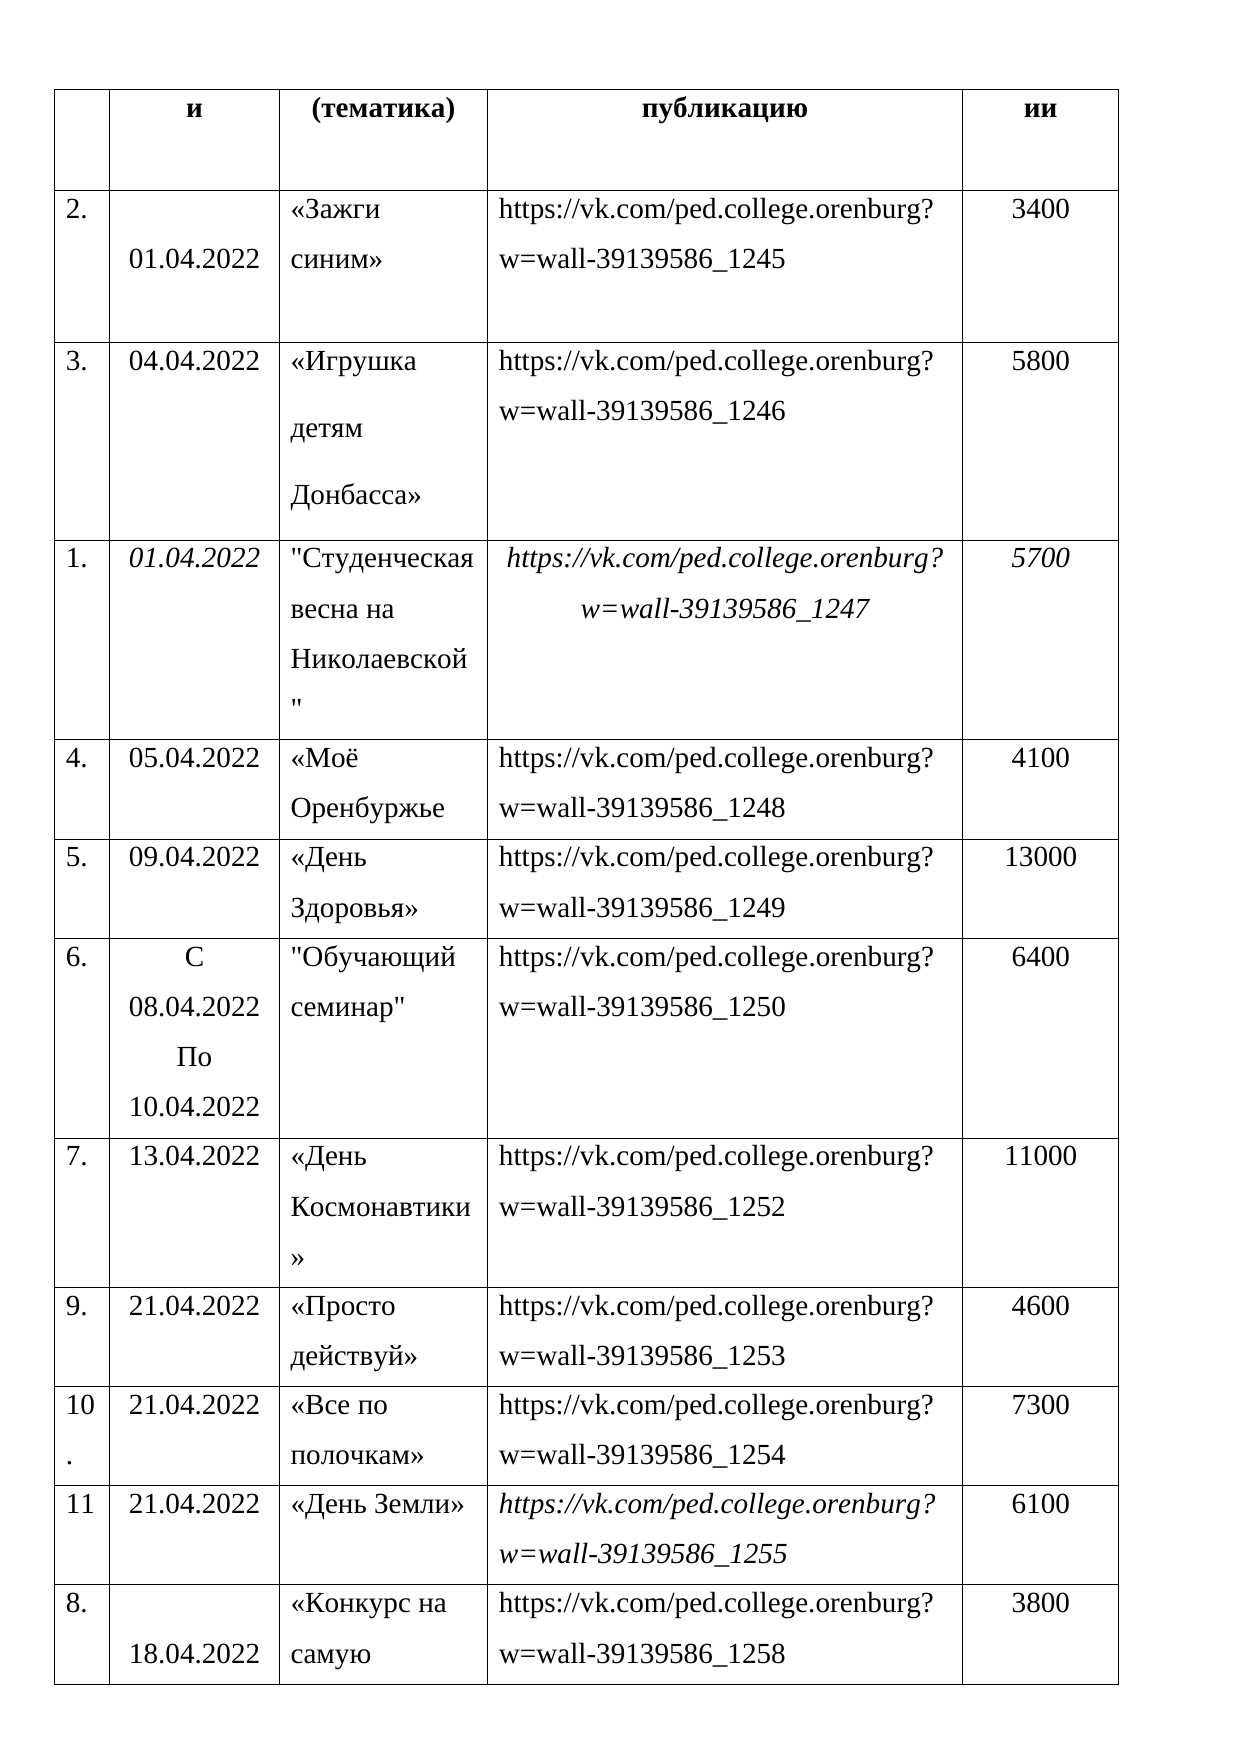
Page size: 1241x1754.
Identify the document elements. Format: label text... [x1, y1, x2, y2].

table_cell 6100 [963, 1486, 1118, 1584]
table_cell «Зажги синим» [280, 191, 487, 342]
table_cell 21.04.2022 [110, 1288, 279, 1386]
table_cell 1. [55, 541, 109, 739]
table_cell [488, 1585, 962, 1683]
table_cell 3800 [963, 1585, 1118, 1683]
table_cell 5700 [963, 541, 1118, 739]
table_cell 6. [55, 939, 109, 1137]
table_cell https://vk.com/ped.college.orenburg?w=wall-39139586_1248 [488, 740, 962, 838]
table_cell «Моё Оренбуржье [280, 740, 487, 838]
table_cell 01.04.2022 [110, 191, 279, 342]
table_cell 4600 [963, 1288, 1118, 1386]
table_cell «День Земли» [280, 1486, 487, 1584]
table_cell 18.04.2022 [110, 1585, 279, 1683]
table_cell https://vk.com/ped.college.orenburg?w=wall-39139586_1249 [488, 840, 962, 938]
table_cell 5800 [963, 343, 1118, 539]
table_cell 3400 [963, 191, 1118, 342]
table_cell 13.04.2022 [110, 1139, 279, 1287]
table_cell 11 [55, 1486, 109, 1584]
table_cell https://vk.com/ped.college.orenburg?w=wall-39139586_1252 [488, 1139, 962, 1287]
table_cell 4100 [963, 740, 1118, 838]
table_cell 2. [55, 191, 109, 342]
table_cell https://vk.com/ped.college.orenburg?w=wall-39139586_1247 [488, 541, 962, 739]
table_cell «Просто действуй» [280, 1288, 487, 1386]
table_cell 21.04.2022 [110, 1486, 279, 1584]
table_cell «Все по полочкам» [280, 1387, 487, 1485]
table_cell 3. [55, 343, 109, 539]
table_cell https://vk.com/ped.college.orenburg?w=wall-39139586_1250 [488, 939, 962, 1137]
table_cell "Студенческая весна на Николаевской" [280, 541, 487, 739]
table_cell https://vk.com/ped.college.orenburg?w=wall-39139586_1255 [488, 1486, 962, 1584]
table_header Дата публикации [110, 90, 279, 190]
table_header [280, 90, 487, 190]
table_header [488, 90, 962, 190]
table_cell 04.04.2022 [110, 343, 279, 539]
table_cell 9. [55, 1288, 109, 1386]
table_cell 05.04.2022 [110, 740, 279, 838]
table_cell 7. [55, 1139, 109, 1287]
table_cell "Обучающий семинар" [280, 939, 487, 1137]
table_cell 5. [55, 840, 109, 938]
table_cell «Игрушка детям Донбасса» [280, 343, 487, 539]
table_cell 6400 [963, 939, 1118, 1137]
table_cell «День Здоровья» [280, 840, 487, 938]
table_cell С 08.04.2022 По 10.04.2022 [110, 939, 279, 1137]
table_cell 10. [55, 1387, 109, 1485]
table_cell https://vk.com/ped.college.orenburg?w=wall-39139586_1254 [488, 1387, 962, 1485]
table_cell 11000 [963, 1139, 1118, 1287]
table_cell 21.04.2022 [110, 1387, 279, 1485]
table_header Охват публикации [963, 90, 1118, 190]
table_cell 8. [55, 1585, 109, 1683]
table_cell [280, 1585, 487, 1683]
table_cell 7300 [963, 1387, 1118, 1485]
table_cell 4. [55, 740, 109, 838]
table_cell https://vk.com/ped.college.orenburg?w=wall-39139586_1253 [488, 1288, 962, 1386]
table_cell 13000 [963, 840, 1118, 938]
table_header № [55, 90, 109, 190]
table_cell https://vk.com/ped.college.orenburg?w=wall-39139586_1245 [488, 191, 962, 342]
table_cell 01.04.2022 [110, 541, 279, 739]
table_cell «День Космонавтики» [280, 1139, 487, 1287]
table_cell https://vk.com/ped.college.orenburg?w=wall-39139586_1246 [488, 343, 962, 539]
table_cell 09.04.2022 [110, 840, 279, 938]
